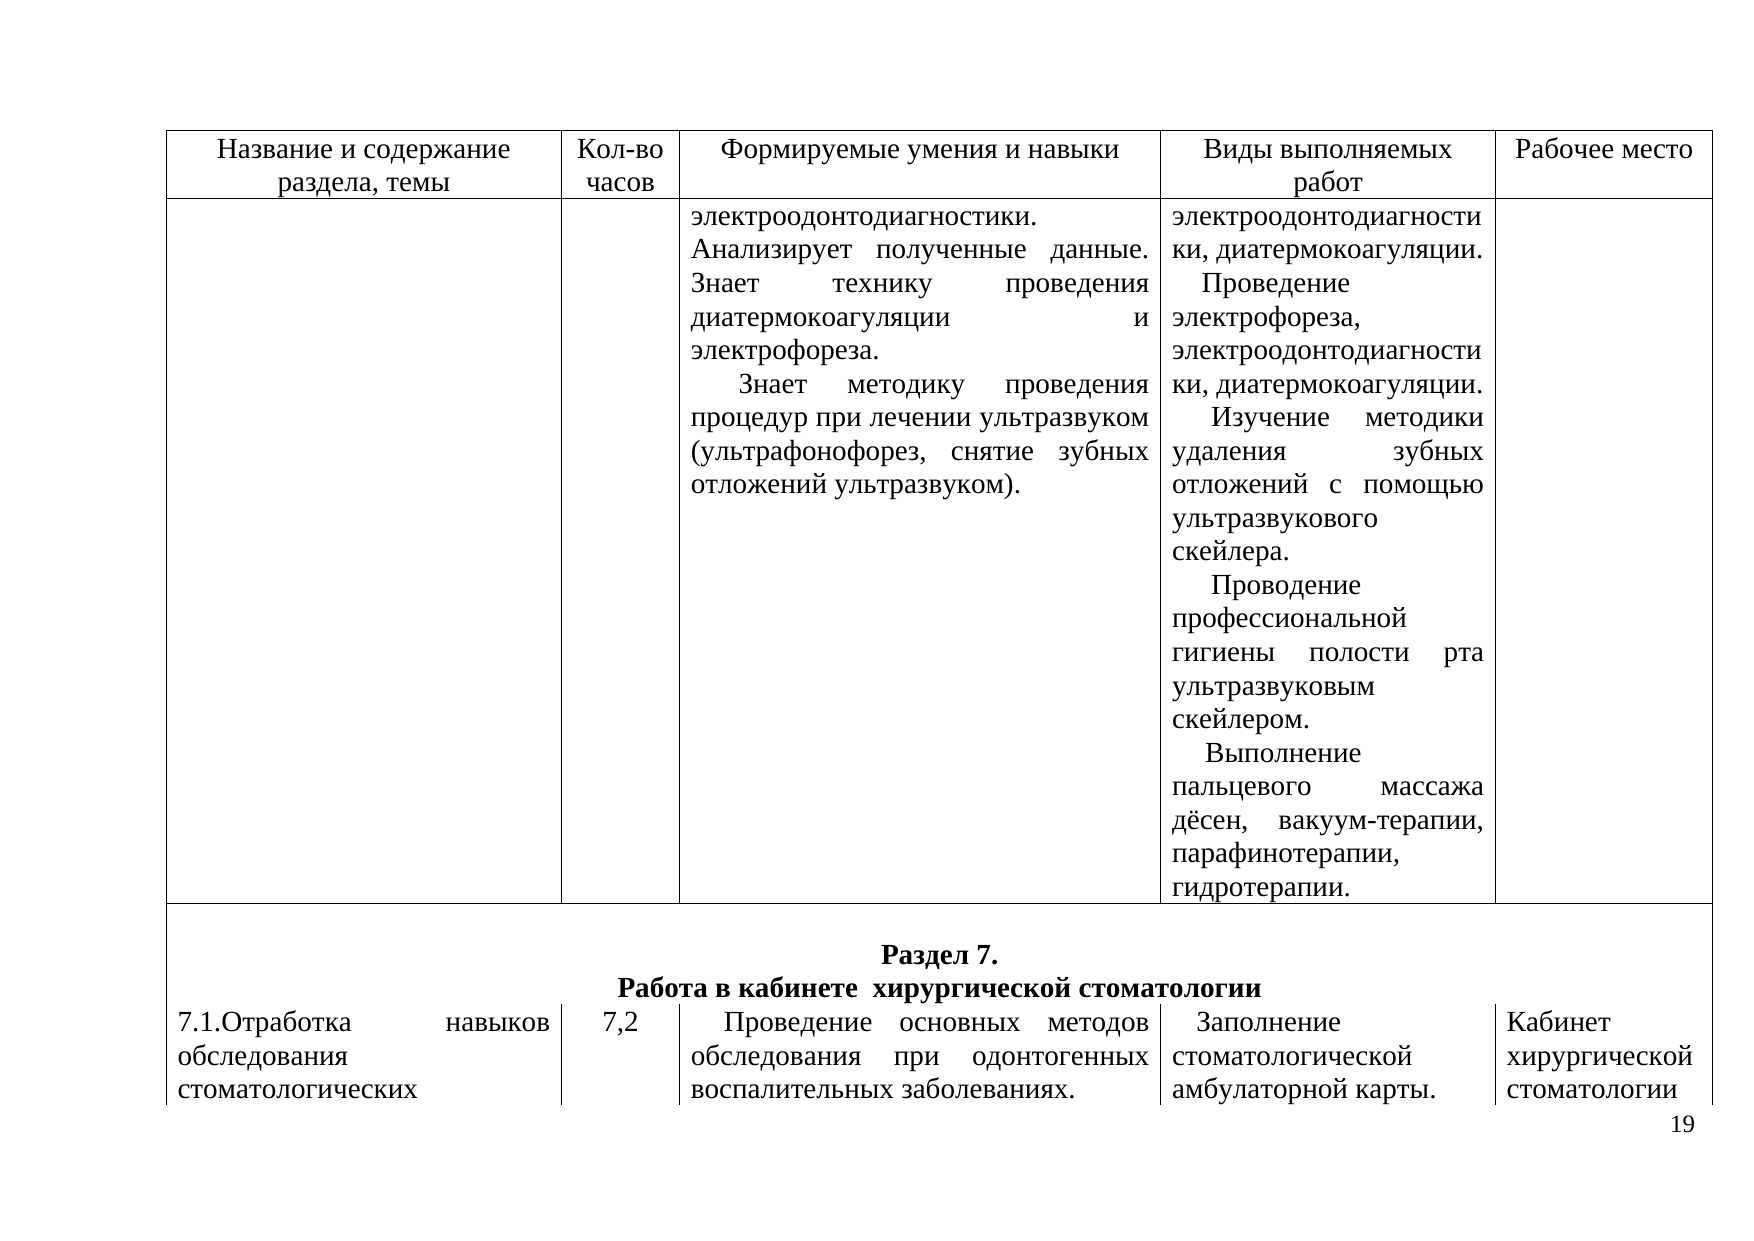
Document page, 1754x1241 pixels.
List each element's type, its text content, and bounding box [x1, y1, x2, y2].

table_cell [1161, 1004, 1495, 1105]
table_header Формируемые умения и навыки [680, 131, 1160, 198]
table_header Виды выполняемых работ [1161, 131, 1495, 198]
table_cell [167, 1004, 561, 1105]
table_header Название и содержание раздела, темы [167, 131, 561, 198]
table_cell 7,2 7,2 7,2 7,2 7,2 [562, 1004, 679, 1105]
table_cell Раздел 7. Работа в кабинете хирургической стоматологии [167, 904, 1712, 1004]
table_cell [1496, 1004, 1712, 1105]
table_header Кол-во часов [562, 131, 679, 198]
table_cell [562, 199, 679, 902]
table_header Рабочее место [1496, 131, 1712, 198]
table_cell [680, 1004, 1160, 1105]
